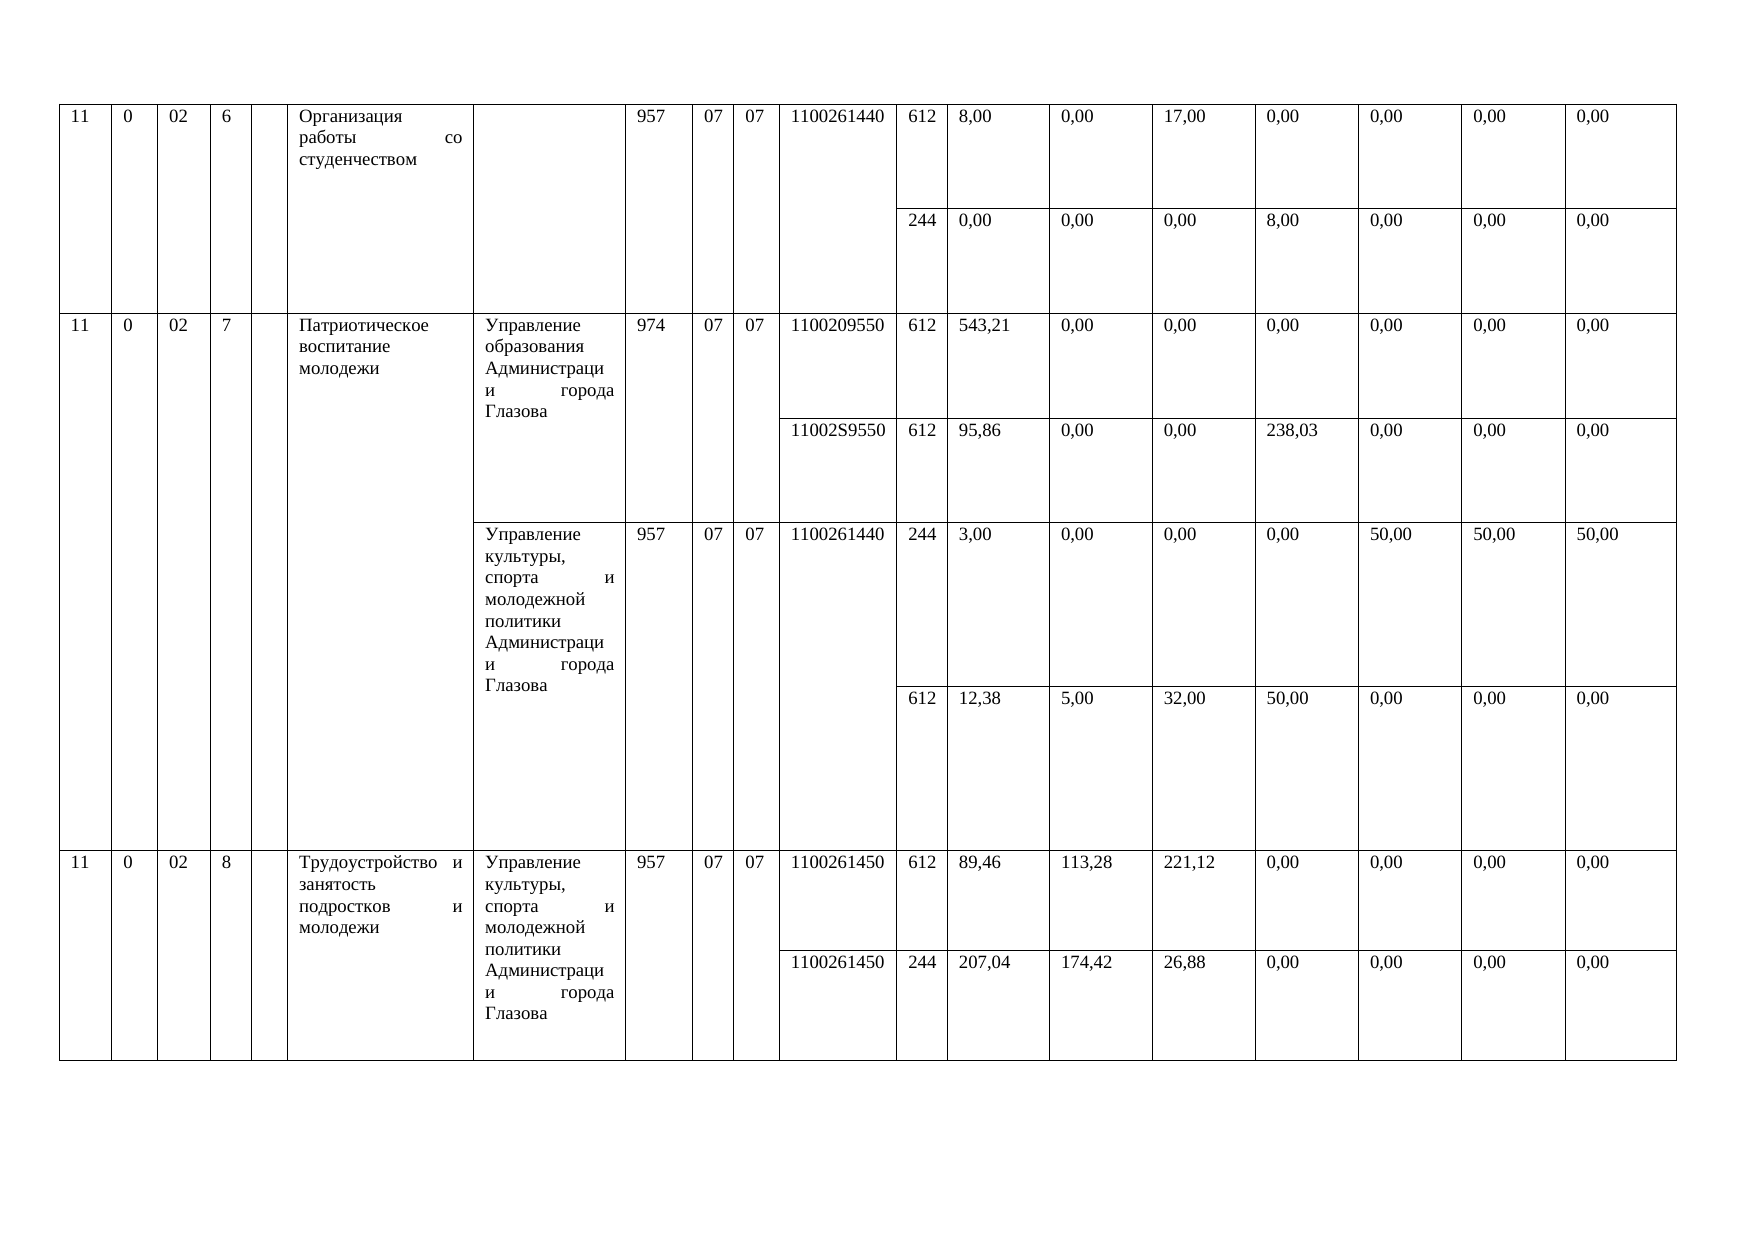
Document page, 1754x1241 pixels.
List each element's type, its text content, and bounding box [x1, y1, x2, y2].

table_cell 0,00 [1153, 314, 1255, 417]
table_cell Управление культуры, спорта и молодежной политики Администрации города Глазова [474, 523, 625, 850]
table_cell 0,00 [1050, 209, 1152, 313]
table_cell 0,00 [1462, 105, 1565, 208]
table_cell 0,00 [1256, 523, 1358, 686]
table_cell 0,00 [1050, 105, 1152, 208]
table_cell 0,00 [1359, 687, 1461, 850]
table_cell 07 [734, 523, 779, 850]
table_cell 0,00 [1050, 523, 1152, 686]
table_cell 07 [734, 314, 779, 522]
table_cell [252, 105, 287, 313]
table_cell 957 [626, 105, 692, 313]
table_cell 1100209550 [780, 314, 896, 417]
table_cell 612 [897, 314, 947, 417]
table_cell Управление культуры, спорта и молодежной политики Администрации города Глазова [474, 851, 625, 1060]
table_cell 0,00 [1256, 951, 1358, 1060]
table_cell [252, 314, 287, 850]
table_cell 0,00 [1566, 951, 1676, 1060]
table_cell 543,21 [948, 314, 1049, 417]
table_cell 957 [626, 523, 692, 850]
table_cell 221,12 [1153, 851, 1255, 950]
table_cell 02 [158, 851, 210, 1060]
table_cell Трудоустройство и занятость подростков и молодежи [288, 851, 473, 1060]
table_cell 612 [897, 851, 947, 950]
table_cell 6 [211, 105, 251, 313]
table_cell 12,38 [948, 687, 1049, 850]
table_cell 07 [734, 105, 779, 313]
table_cell 1100261450 [780, 951, 896, 1060]
table_cell 0,00 [1359, 951, 1461, 1060]
table_cell 0,00 [1359, 419, 1461, 522]
table_cell 207,04 [948, 951, 1049, 1060]
table_cell Организация работы со студенчеством [288, 105, 473, 313]
table_cell 1100261440 [780, 523, 896, 850]
table_cell Патриотическое воспитание молодежи [288, 314, 473, 850]
table_cell 113,28 [1050, 851, 1152, 950]
table_cell 8 [211, 851, 251, 1060]
table_cell 50,00 [1462, 523, 1565, 686]
table_cell 0,00 [1256, 314, 1358, 417]
table_cell 0,00 [1359, 209, 1461, 313]
table_cell 0,00 [1153, 523, 1255, 686]
table_cell 0,00 [1566, 419, 1676, 522]
table_cell 244 [897, 951, 947, 1060]
table_cell 95,86 [948, 419, 1049, 522]
table_cell 244 [897, 209, 947, 313]
table_cell 5,00 [1050, 687, 1152, 850]
table_cell 0,00 [1153, 209, 1255, 313]
table_cell 1100261440 [780, 105, 896, 313]
table_cell 17,00 [1153, 105, 1255, 208]
table_cell 50,00 [1256, 687, 1358, 850]
table_cell 0,00 [1359, 105, 1461, 208]
table_cell 8,00 [948, 105, 1049, 208]
table_cell 32,00 [1153, 687, 1255, 850]
table_cell 0,00 [1256, 851, 1358, 950]
table_cell 07 [734, 851, 779, 1060]
table_cell 07 [693, 851, 733, 1060]
table_cell Управление образования Администрации города Глазова [474, 314, 625, 522]
table_cell 26,88 [1153, 951, 1255, 1060]
table_cell 174,42 [1050, 951, 1152, 1060]
table_cell 11 [60, 851, 111, 1060]
table_cell 0,00 [1566, 105, 1676, 208]
table_cell 0,00 [1050, 314, 1152, 417]
table_cell 0 [112, 314, 157, 850]
table_cell 02 [158, 105, 210, 313]
table_cell 0,00 [1462, 851, 1565, 950]
table_cell 3,00 [948, 523, 1049, 686]
table_cell 612 [897, 687, 947, 850]
table_cell 0,00 [1050, 419, 1152, 522]
table_cell 1100261450 [780, 851, 896, 950]
table_cell 02 [158, 314, 210, 850]
table_cell 50,00 [1566, 523, 1676, 686]
table_cell 0 [112, 105, 157, 313]
table_cell 11002S9550 [780, 419, 896, 522]
table_cell 07 [693, 523, 733, 850]
table_cell 11 [60, 105, 111, 313]
table_cell 974 [626, 314, 692, 522]
table_cell 957 [626, 851, 692, 1060]
table_cell 7 [211, 314, 251, 850]
table_cell 50,00 [1359, 523, 1461, 686]
table_cell 0,00 [1153, 419, 1255, 522]
table_cell 0,00 [1566, 687, 1676, 850]
table_cell 0,00 [1566, 851, 1676, 950]
table_cell 0 [112, 851, 157, 1060]
table_cell 0,00 [1256, 105, 1358, 208]
table_cell 0,00 [1462, 687, 1565, 850]
table_cell 89,46 [948, 851, 1049, 950]
table_cell 0,00 [1566, 209, 1676, 313]
table_cell 244 [897, 523, 947, 686]
table_cell 0,00 [1359, 314, 1461, 417]
table_cell 0,00 [1462, 951, 1565, 1060]
table_cell 0,00 [1462, 419, 1565, 522]
table_cell 0,00 [1462, 209, 1565, 313]
table_cell 07 [693, 105, 733, 313]
table_cell 07 [693, 314, 733, 522]
table_cell 612 [897, 419, 947, 522]
table_cell 238,03 [1256, 419, 1358, 522]
table_cell 8,00 [1256, 209, 1358, 313]
table_cell [252, 851, 287, 1060]
table_cell 612 [897, 105, 947, 208]
table_cell 11 [60, 314, 111, 850]
table_cell 0,00 [1566, 314, 1676, 417]
table_cell 0,00 [1359, 851, 1461, 950]
table_cell 0,00 [1462, 314, 1565, 417]
table_cell 0,00 [948, 209, 1049, 313]
